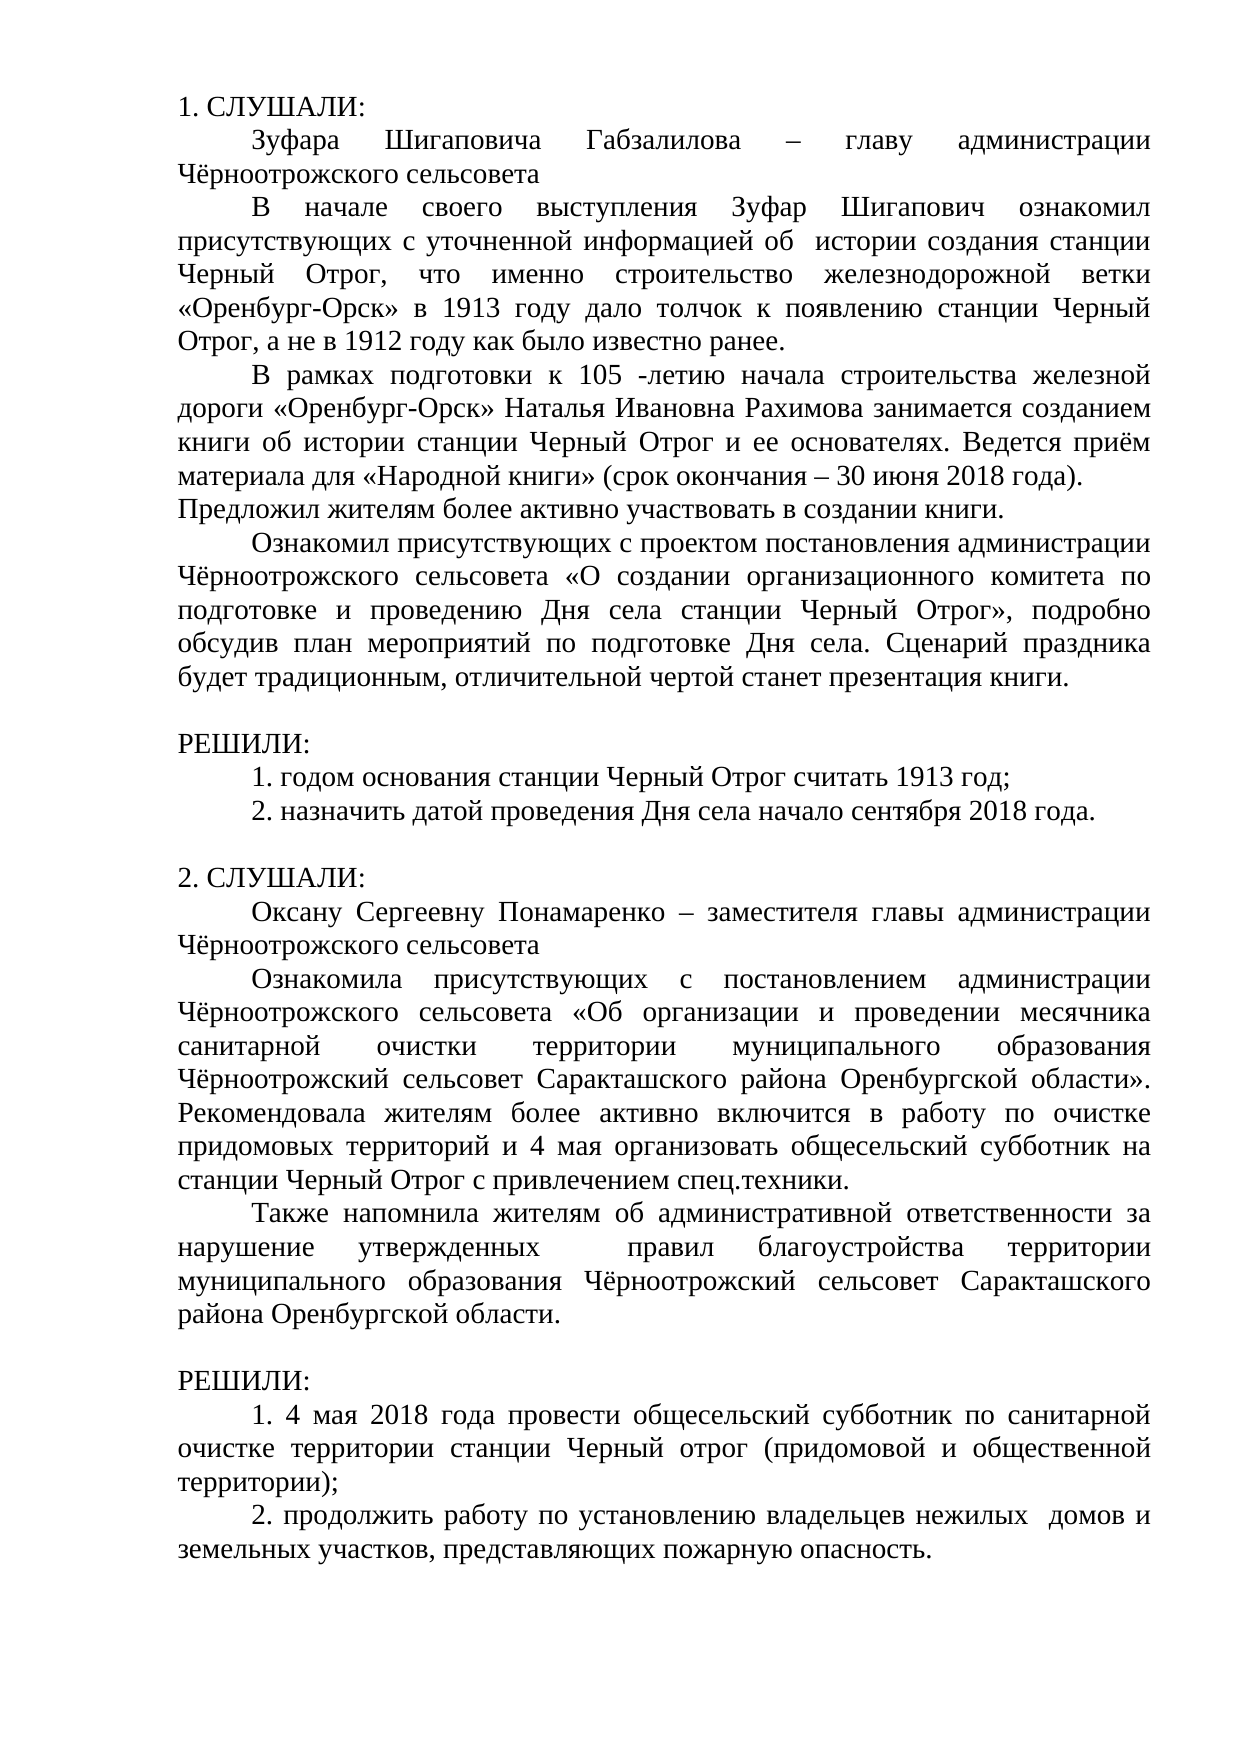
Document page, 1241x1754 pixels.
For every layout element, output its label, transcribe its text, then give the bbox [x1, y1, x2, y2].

text 1. СЛУШАЛИ: [177, 89, 1152, 122]
text 2. продолжить работу по установлению владельцев нежилых домов и земельных участков, представляющих пожарную опасность. [177, 1497, 1152, 1564]
text В начале своего выступления Зуфар Шигапович ознакомил присутствующих с уточненной информацией об истории создания станции Черный Отрог, что именно строительство железнодорожной ветки «Оренбург-Орск» в 1913 году дало толчок к появлению станции Черный Отрог, а не в 1912 году как было известно ранее. [177, 189, 1152, 357]
text Ознакомил присутствующих с проектом постановления администрации Чёрноотрожского сельсовета «О создании организационного комитета по подготовке и проведению Дня села станции Черный Отрог», подробно обсудив план мероприятий по подготовке Дня села. Сценарий праздника будет традиционным, отличительной чертой станет презентация книги. [177, 525, 1152, 692]
text Ознакомила присутствующих с постановлением администрации Чёрноотрожского сельсовета «Об организации и проведении месячника санитарной очистки территории муниципального образования Чёрноотрожский сельсовет Саракташского района Оренбургской области». Рекомендовала жителям более активно включится в работу по очистке придомовых территорий и 4 мая организовать общесельский субботник на станции Черный Отрог с привлечением спец.техники. [177, 961, 1152, 1196]
text Предложил жителям более активно участвовать в создании книги. [177, 491, 1152, 525]
text 2. СЛУШАЛИ: [177, 860, 1152, 894]
text РЕШИЛИ: [177, 1363, 1152, 1397]
text Также напомнила жителям об административной ответственности за нарушение утвержденных правил благоустройства территории муниципального образования Чёрноотрожский сельсовет Саракташского района Оренбургской области. [177, 1196, 1152, 1330]
text В рамках подготовки к 105 -летию начала строительства железной дороги «Оренбург-Орск» Наталья Ивановна Рахимова занимается созданием книги об истории станции Черный Отрог и ее основателях. Ведется приём материала для «Народной книги» (срок окончания – 30 июня 2018 года). [177, 357, 1152, 491]
text 1. годом основания станции Черный Отрог считать 1913 год; [177, 759, 1152, 793]
text РЕШИЛИ: [177, 726, 1152, 759]
text 1. 4 мая 2018 года провести общесельский субботник по санитарной очистке территории станции Черный отрог (придомовой и общественной территории); [177, 1397, 1152, 1497]
text 2. назначить датой проведения Дня села начало сентября 2018 года. [177, 793, 1152, 827]
text Оксану Сергеевну Понамаренко – заместителя главы администрации Чёрноотрожского сельсовета [177, 894, 1152, 961]
text Зуфара Шигаповича Габзалилова – главу администрации Чёрноотрожского сельсовета [177, 122, 1152, 189]
